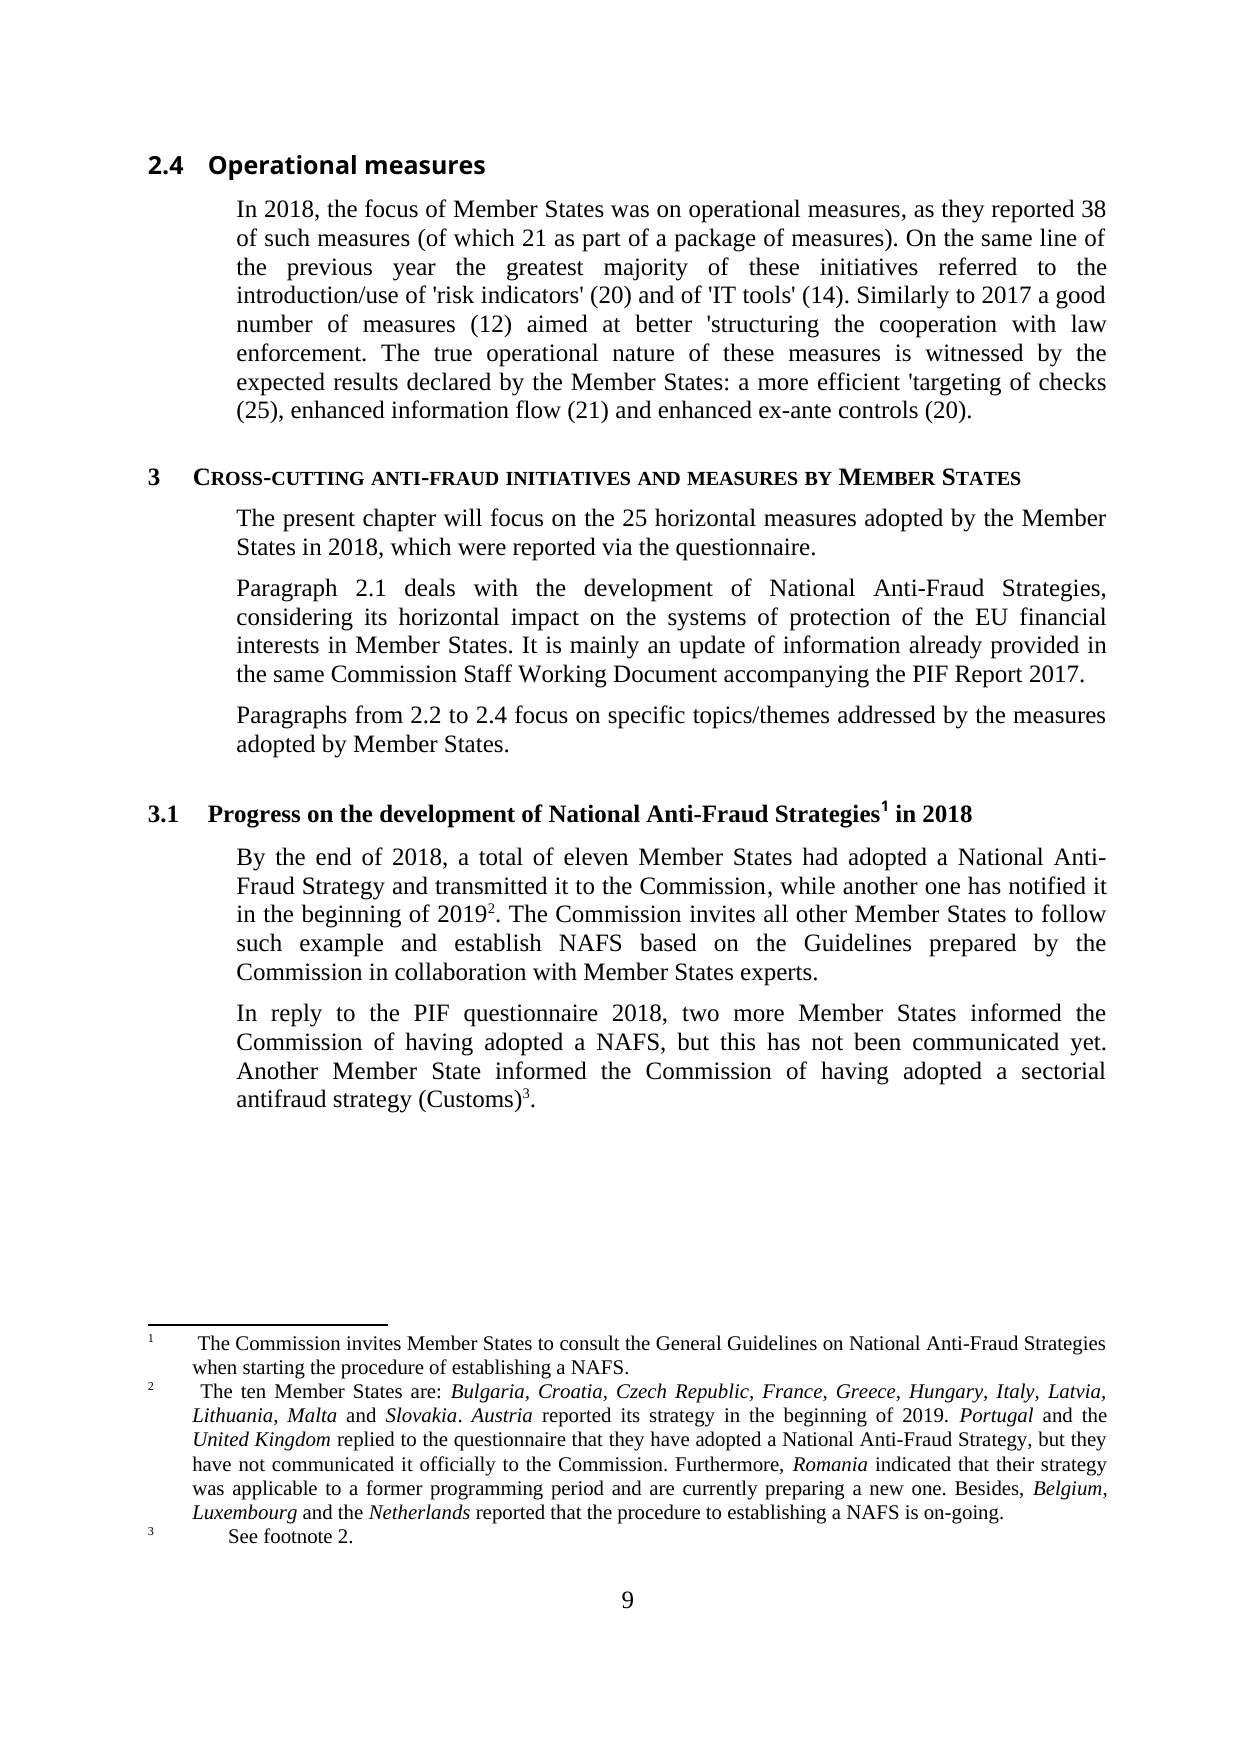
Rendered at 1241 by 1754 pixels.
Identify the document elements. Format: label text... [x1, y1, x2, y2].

text The present chapter will focus on the 25 horizontal measures adopted by the Member States in 2018, which were reported via the questionnaire. [236, 503, 1107, 560]
text Paragraph 2.1 deals with the development of National Anti-Fraud Strategies, considering its horizontal impact on the systems of protection of the EU financial interests in Member States. It is mainly an update of information already provided in the same Commission Staff Working Document accompanying the PIF Report 2017. [236, 573, 1107, 688]
text By the end of 2018, a total of eleven Member States had adopted a National Anti-Fraud Strategy and transmitted it to the Commission, while another one has notified it in the beginning of 2019. The Commission invites all other Member States to follow such example and establish NAFS based on the Guidelines prepared by the Commission in collaboration with Member States experts. [236, 842, 1107, 986]
list Operational measures [148, 148, 1107, 182]
text In reply to the PIF questionnaire 2018, two more Member States informed the Commission of having adopted a NAFS, but this has not been communicated yet. Another Member State informed the Commission of having adopted a sectorial antifraud strategy (Customs). [236, 998, 1107, 1113]
text In 2018, the focus of Member States was on operational measures, as they reported 38 of such measures (of which 21 as part of a package of measures). On the same line of the previous year the greatest majority of these initiatives referred to the introduction/use of 'risk indicators' (20) and of 'IT tools' (14). Similarly to 2017 a good number of measures (12) aimed at better 'structuring the cooperation with law enforcement. The true operational nature of these measures is witnessed by the expected results declared by the Member States: a more efficient 'targeting of checks (25), enhanced information flow (21) and enhanced ex-ante controls (20). [236, 194, 1107, 424]
list Cross-cutting anti-fraud initiatives and measures by Member States [148, 462, 1107, 490]
list Progress on the development of National Anti-Fraud Strategies in 2018 [148, 795, 1107, 829]
text Paragraphs from 2.2 to 2.4 focus on specific topics/themes addressed by the measures adopted by Member States. [236, 700, 1107, 758]
